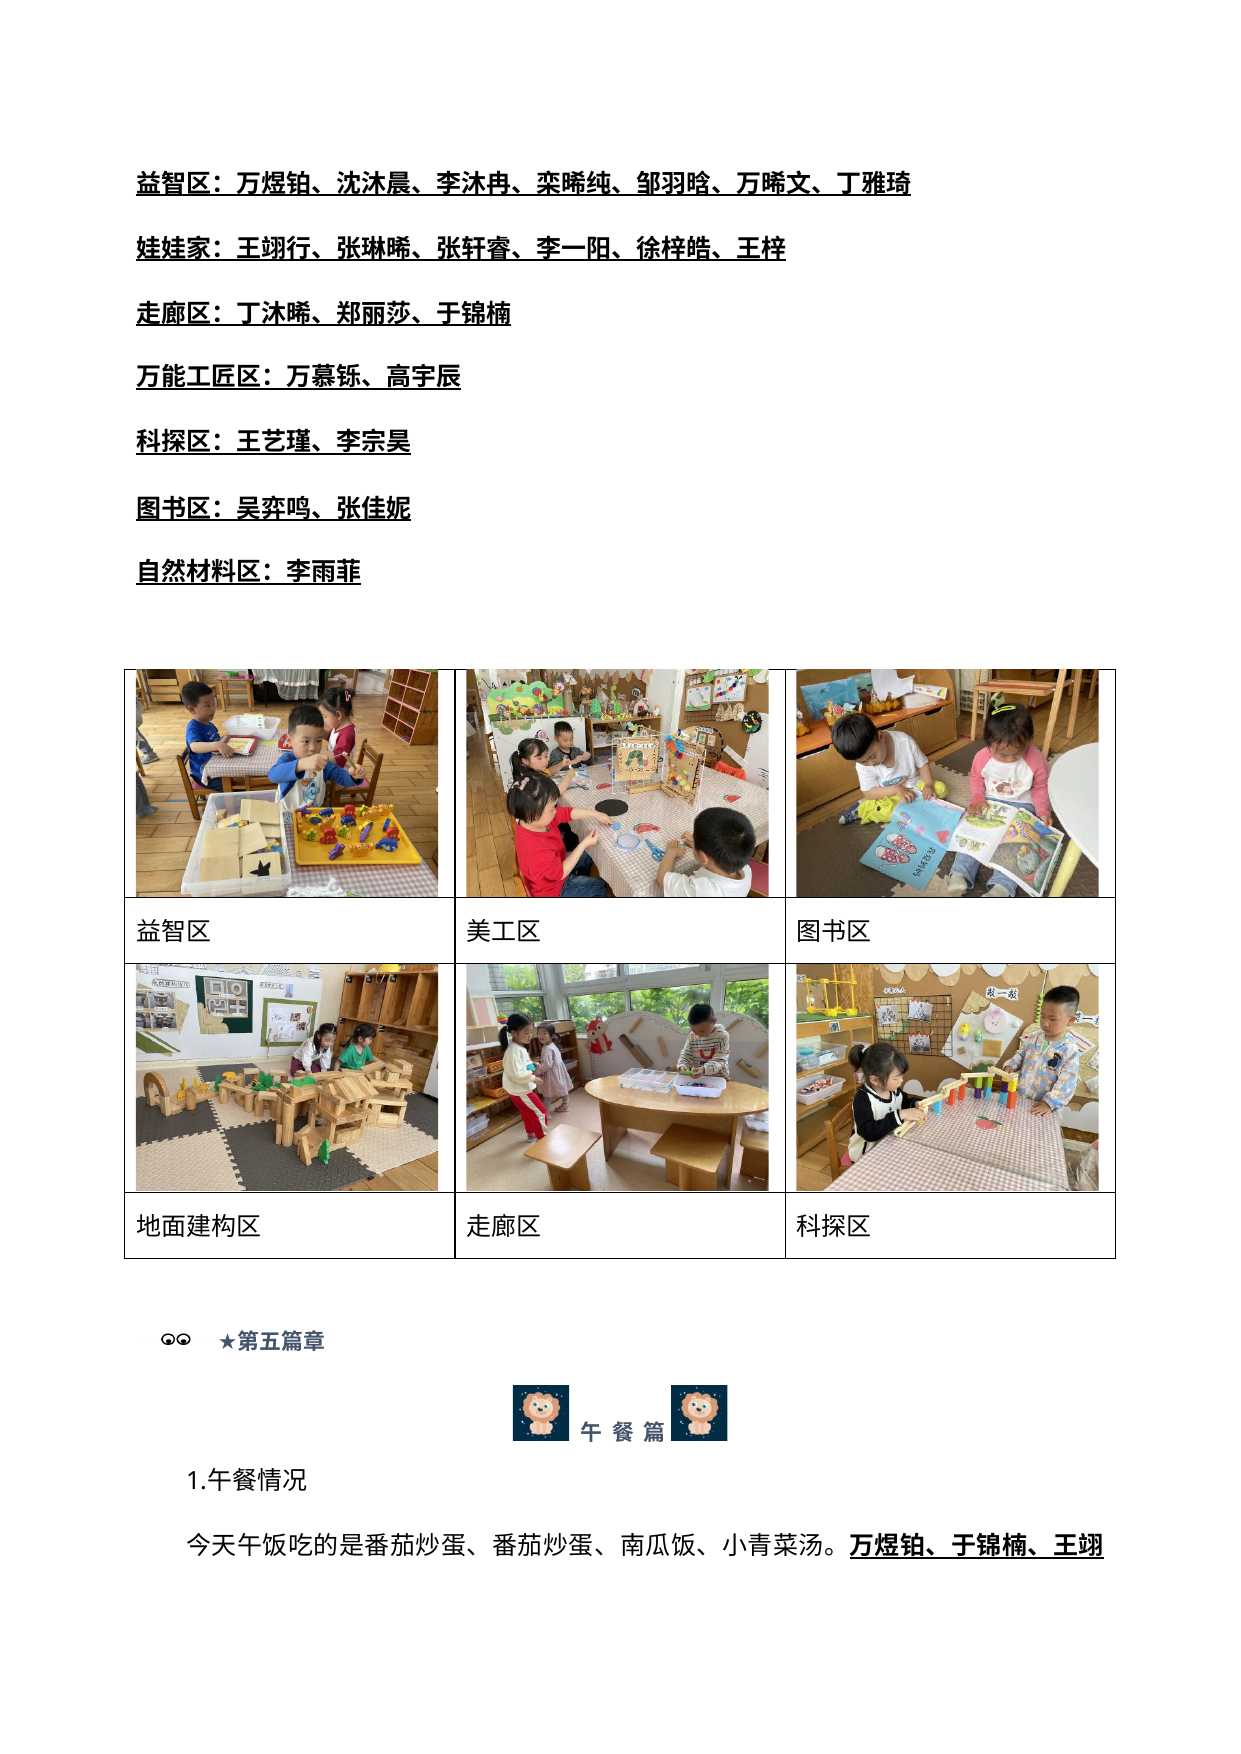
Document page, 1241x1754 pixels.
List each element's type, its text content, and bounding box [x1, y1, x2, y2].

table_header [125, 670, 135, 897]
text 益智区：万煜铂、沈沐晨、李沐冉、栾晞纯、邹羽晗、万晞文、丁雅琦 [136, 149, 1104, 214]
picture [135, 669, 439, 897]
picture [135, 1325, 218, 1350]
picture [671, 1385, 728, 1441]
text 午 餐 篇 [136, 1385, 1104, 1446]
table_cell 走廊区 [456, 1193, 785, 1258]
picture [796, 669, 1099, 897]
table_header [439, 670, 454, 897]
table_cell 地面建构区 [125, 1193, 454, 1258]
text 娃娃家：王翊行、张琳晞、张轩睿、李一阳、徐梓皓、王梓 [136, 214, 1104, 279]
table_cell [125, 964, 454, 1192]
text 科探区：王艺瑾、李宗昊 [136, 409, 1104, 474]
text ★第五篇章 [136, 1324, 1104, 1356]
picture [135, 964, 439, 1191]
table_cell [786, 964, 1115, 1192]
text 万能工匠区：万慕铄、高宇辰 [136, 344, 1104, 409]
table_header [786, 670, 796, 897]
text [136, 1511, 1104, 1576]
picture [466, 964, 769, 1191]
text 自然材料区：李雨菲 [136, 539, 1104, 604]
table_cell 益智区 [125, 898, 454, 963]
picture [512, 1385, 570, 1441]
text 图书区：吴弈鸣、张佳妮 [136, 474, 1104, 539]
table_header [769, 670, 785, 897]
picture [466, 669, 769, 897]
table_cell 图书区 [786, 898, 1115, 963]
list 1.午餐情况 [136, 1446, 1104, 1511]
picture [796, 964, 1099, 1191]
table_cell 科探区 [786, 1193, 1115, 1258]
table_header [1099, 670, 1115, 897]
table_cell 美工区 [456, 898, 785, 963]
text 走廊区：丁沐晞、郑丽莎、于锦楠 [136, 279, 1104, 344]
table_cell [456, 964, 785, 1192]
table_header [456, 670, 466, 897]
